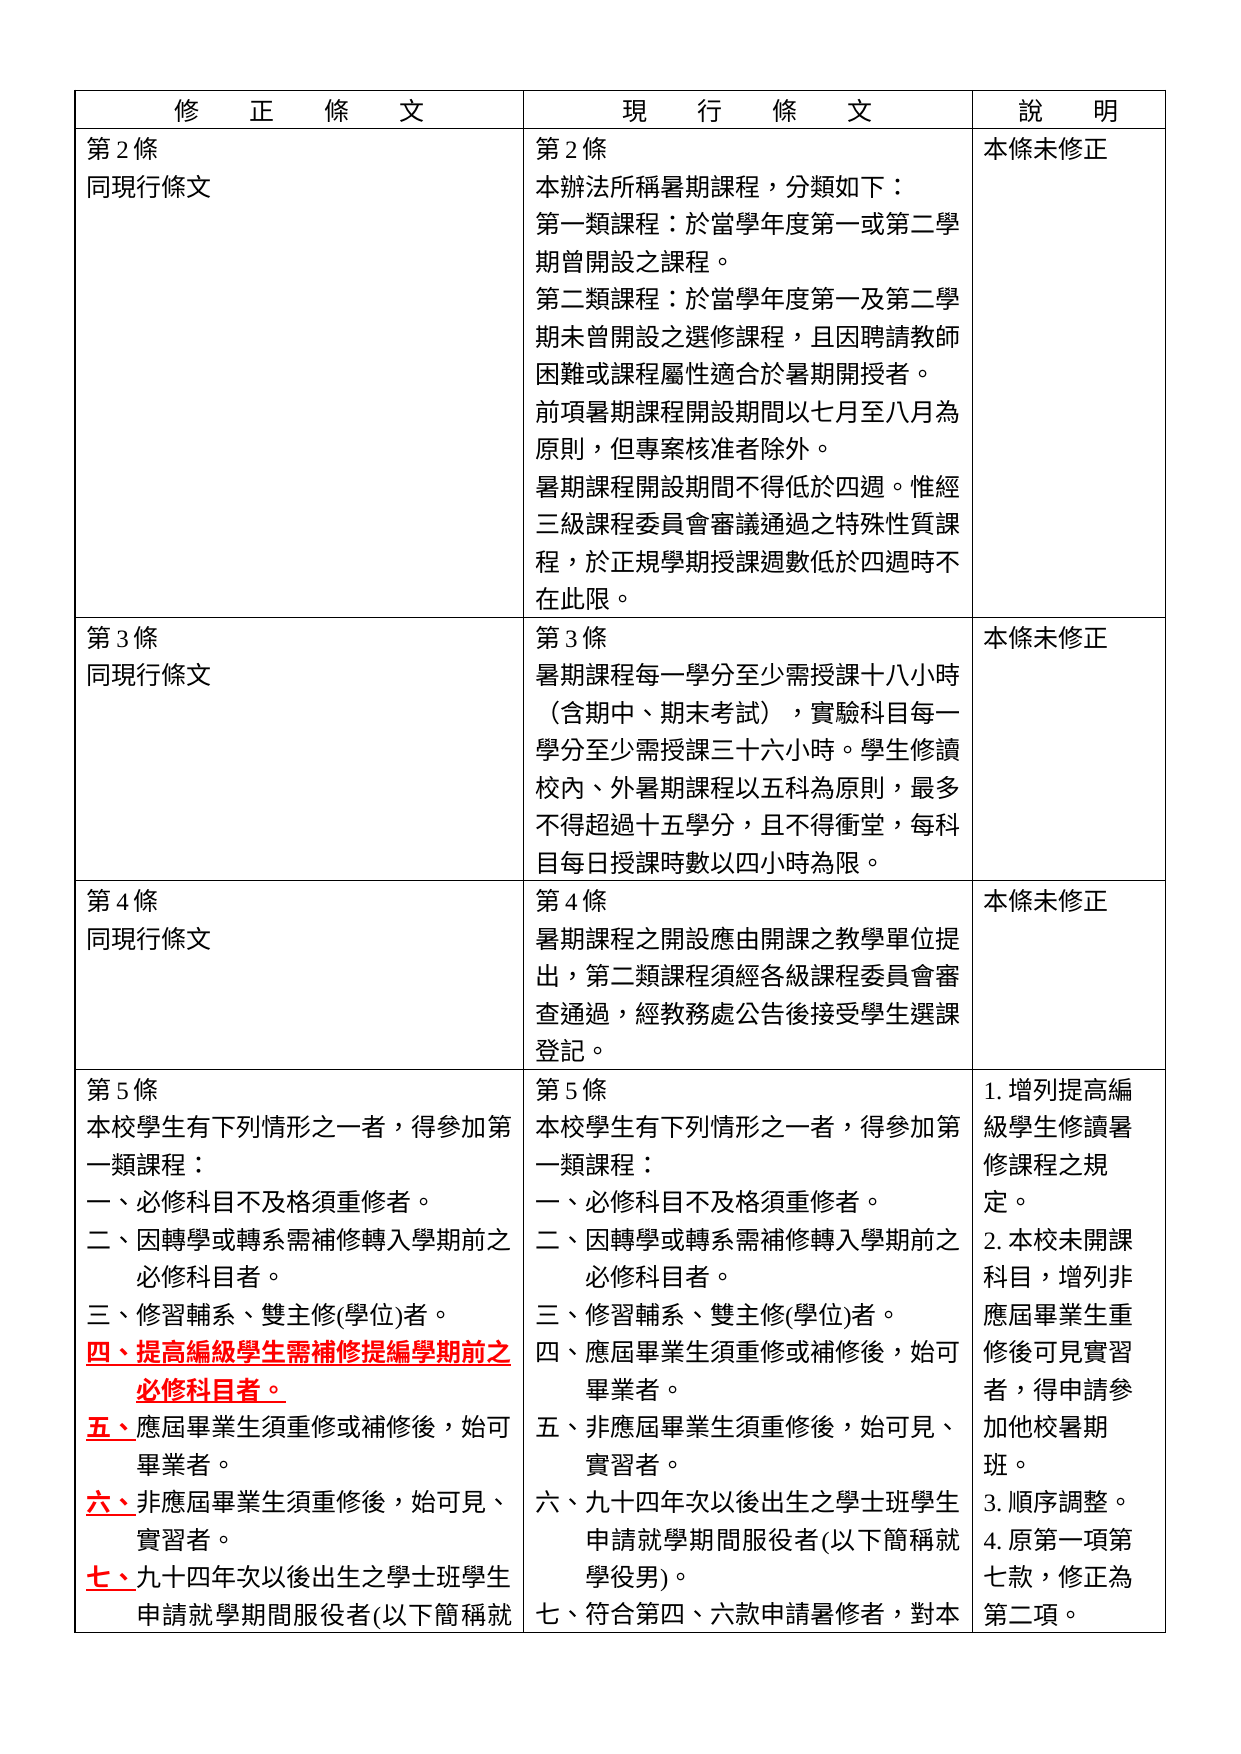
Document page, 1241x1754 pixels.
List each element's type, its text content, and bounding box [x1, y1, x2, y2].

table_cell 第3條 暑期課程每一學分至少需授課十八小時（含期中、期末考試），實驗科目每一學分至少需授課三十六小時。學生修讀校內、外暑期課程以五科為原則，最多不得超過十五學分，且不得衝堂，每科目每日授課時數以四小時為限。 [524, 618, 972, 880]
table_cell 第2條 同現行條文 [76, 129, 523, 617]
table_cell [76, 1070, 523, 1632]
table_header 修 正 條 文 [76, 91, 523, 128]
table_header 現 行 條 文 [524, 91, 972, 128]
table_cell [524, 1070, 972, 1632]
table_cell 第4條 同現行條文 [76, 881, 523, 1069]
table_cell 本條未修正 [973, 618, 1165, 880]
table_cell 第3條 同現行條文 [76, 618, 523, 880]
table_cell 第2條 本辦法所稱暑期課程，分類如下： 第一類課程：於當學年度第一或第二學期曾開設之課程。 第二類課程：於當學年度第一及第二學期未曾開設之選修課程，且因聘請教師困難或課程屬性適合於暑期開授者。 前項暑期課程開設期間以七月至八月為原則，但專案核准者除外。 暑期課程開設期間不得低於四週。惟經三級課程委員會審議通過之特殊性質課程，於正規學期授課週數低於四週時不在此限。 [524, 129, 972, 617]
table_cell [973, 1070, 1165, 1632]
table_cell 本條未修正 [973, 881, 1165, 1069]
table_cell 第4條 暑期課程之開設應由開課之教學單位提出，第二類課程須經各級課程委員會審查通過，經教務處公告後接受學生選課登記。 [524, 881, 972, 1069]
table_cell 本條未修正 [973, 129, 1165, 617]
table_header 說 明 [973, 91, 1165, 128]
